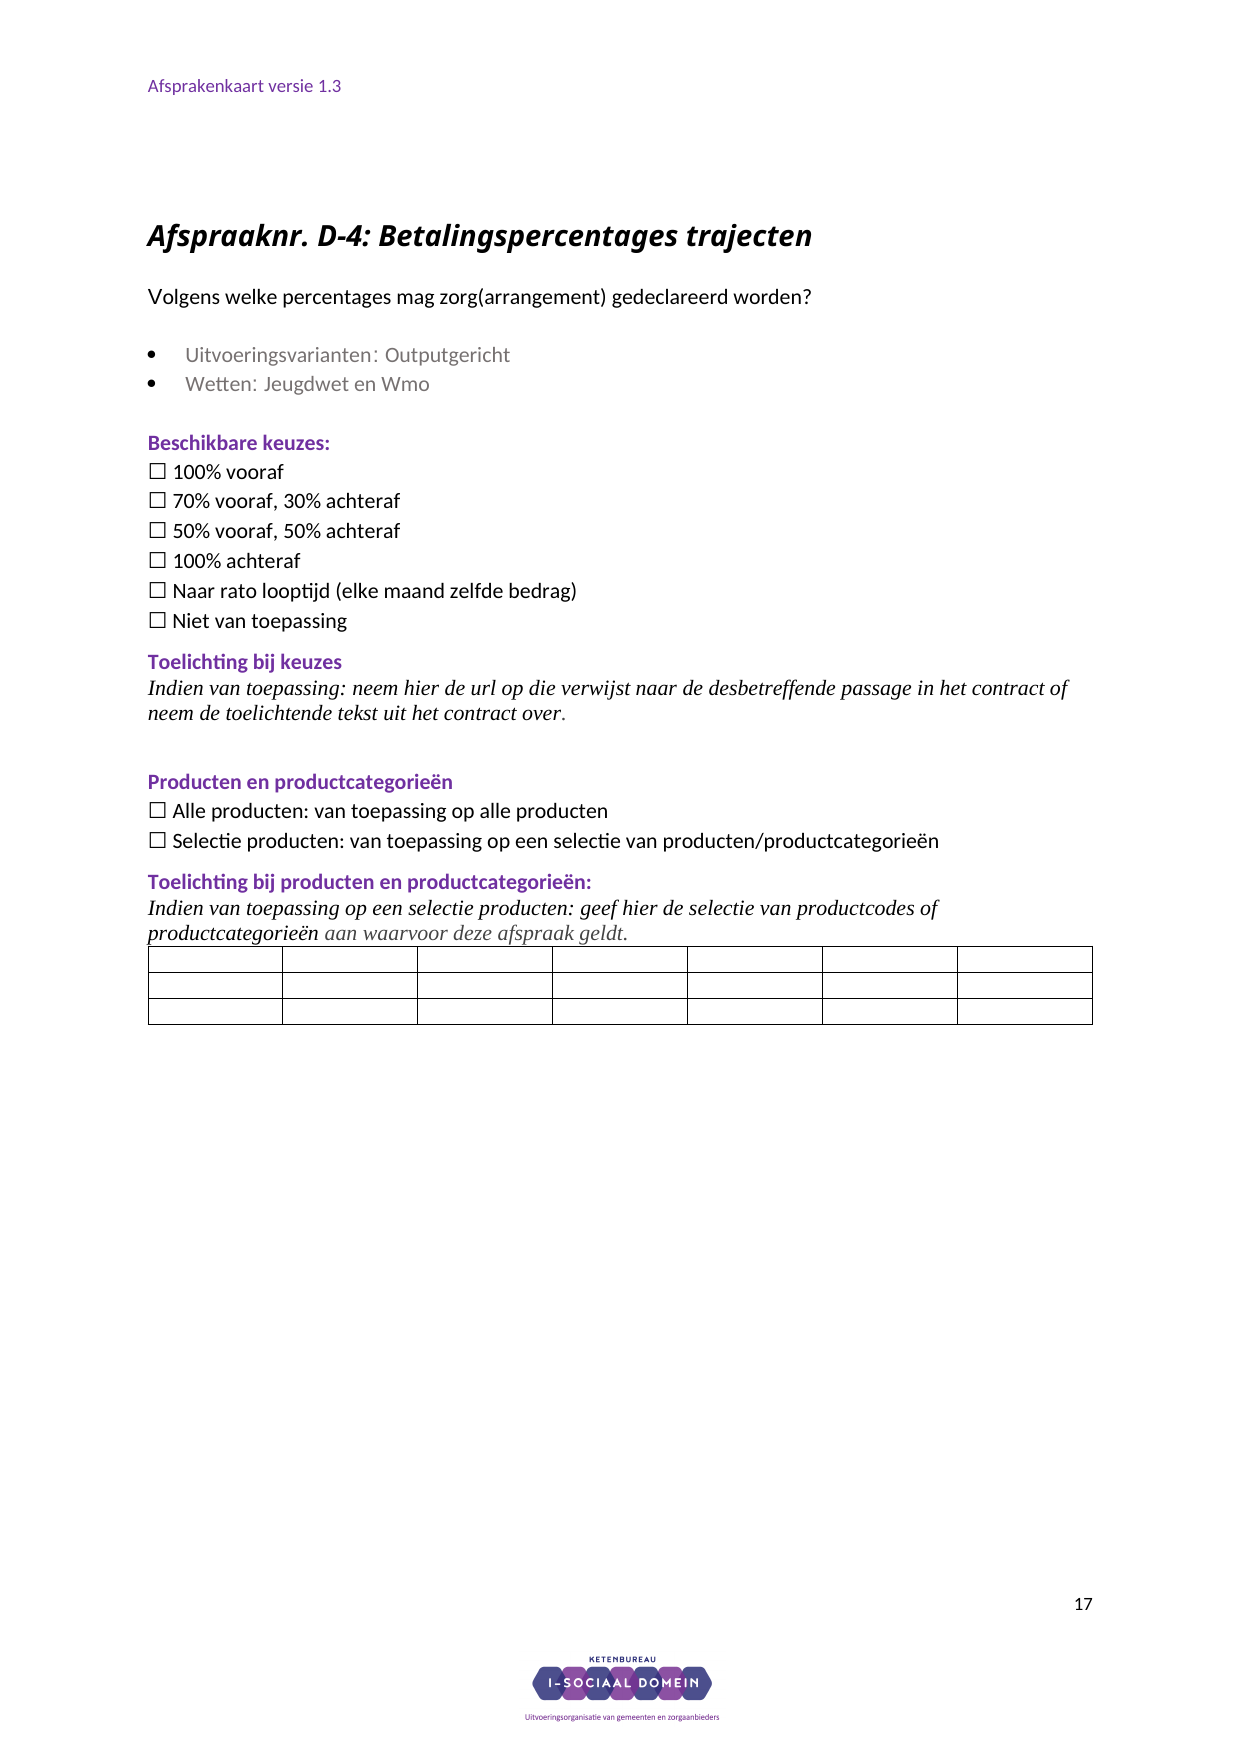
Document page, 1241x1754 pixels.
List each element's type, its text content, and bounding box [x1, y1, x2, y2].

text Selectie producten: van toepassing op een selectie van producten/productcategorieën [148, 825, 1093, 854]
table_header [958, 947, 1092, 972]
table_cell [958, 973, 1092, 998]
table_header [688, 947, 822, 972]
text Indien van toepassing op een selectie producten: geef hier de selectie van productcodes of productcategorieën aan waarvoor deze afspraak geldt. [629, 895, 1093, 946]
table_cell [688, 999, 822, 1024]
table_cell [418, 999, 552, 1024]
table_cell [283, 973, 417, 998]
table_header [283, 947, 417, 972]
text Toelichting bij producten en productcategorieën: [148, 868, 1093, 895]
table_cell [283, 999, 417, 1024]
table_cell [958, 999, 1092, 1024]
picture [518, 1651, 726, 1727]
list Wetten: Jeugdwet en Wmo [148, 368, 1093, 397]
table_header [823, 947, 957, 972]
table_cell [823, 973, 957, 998]
text 50% vooraf, 50% achteraf [148, 515, 1093, 545]
table_header [149, 947, 282, 972]
text Beschikbare keuzes: [148, 426, 1093, 456]
table_cell [553, 973, 687, 998]
text 100% achteraf [148, 545, 1093, 575]
text Naar rato looptijd (elke maand zelfde bedrag) [148, 575, 1093, 604]
text Niet van toepassing [148, 604, 1093, 634]
text 70% vooraf, 30% achteraf [148, 485, 1093, 515]
table_cell [418, 973, 552, 998]
table_cell [149, 999, 282, 1024]
table_cell [823, 999, 957, 1024]
subtitle Afspraaknr. D-4: Betalingspercentages trajecten [148, 216, 816, 255]
text 100% vooraf [148, 456, 1093, 485]
text Toelichting bij keuzes [148, 648, 1093, 675]
table_cell [553, 999, 687, 1024]
table_header [553, 947, 687, 972]
text Producten en productcategorieën [148, 768, 1093, 795]
table_header [418, 947, 552, 972]
text Alle producten: van toepassing op alle producten [148, 795, 1093, 825]
table_cell [149, 973, 282, 998]
text Volgens welke percentages mag zorg(arrangement) gedeclareerd worden? [148, 191, 1093, 310]
table_cell [688, 973, 822, 998]
text Indien van toepassing: neem hier de url op die verwijst naar de desbetreffende passage in het contract of neem de toelichtende tekst uit het contract over. [567, 675, 1093, 725]
list Uitvoeringsvarianten : Outputgericht [148, 339, 1093, 368]
